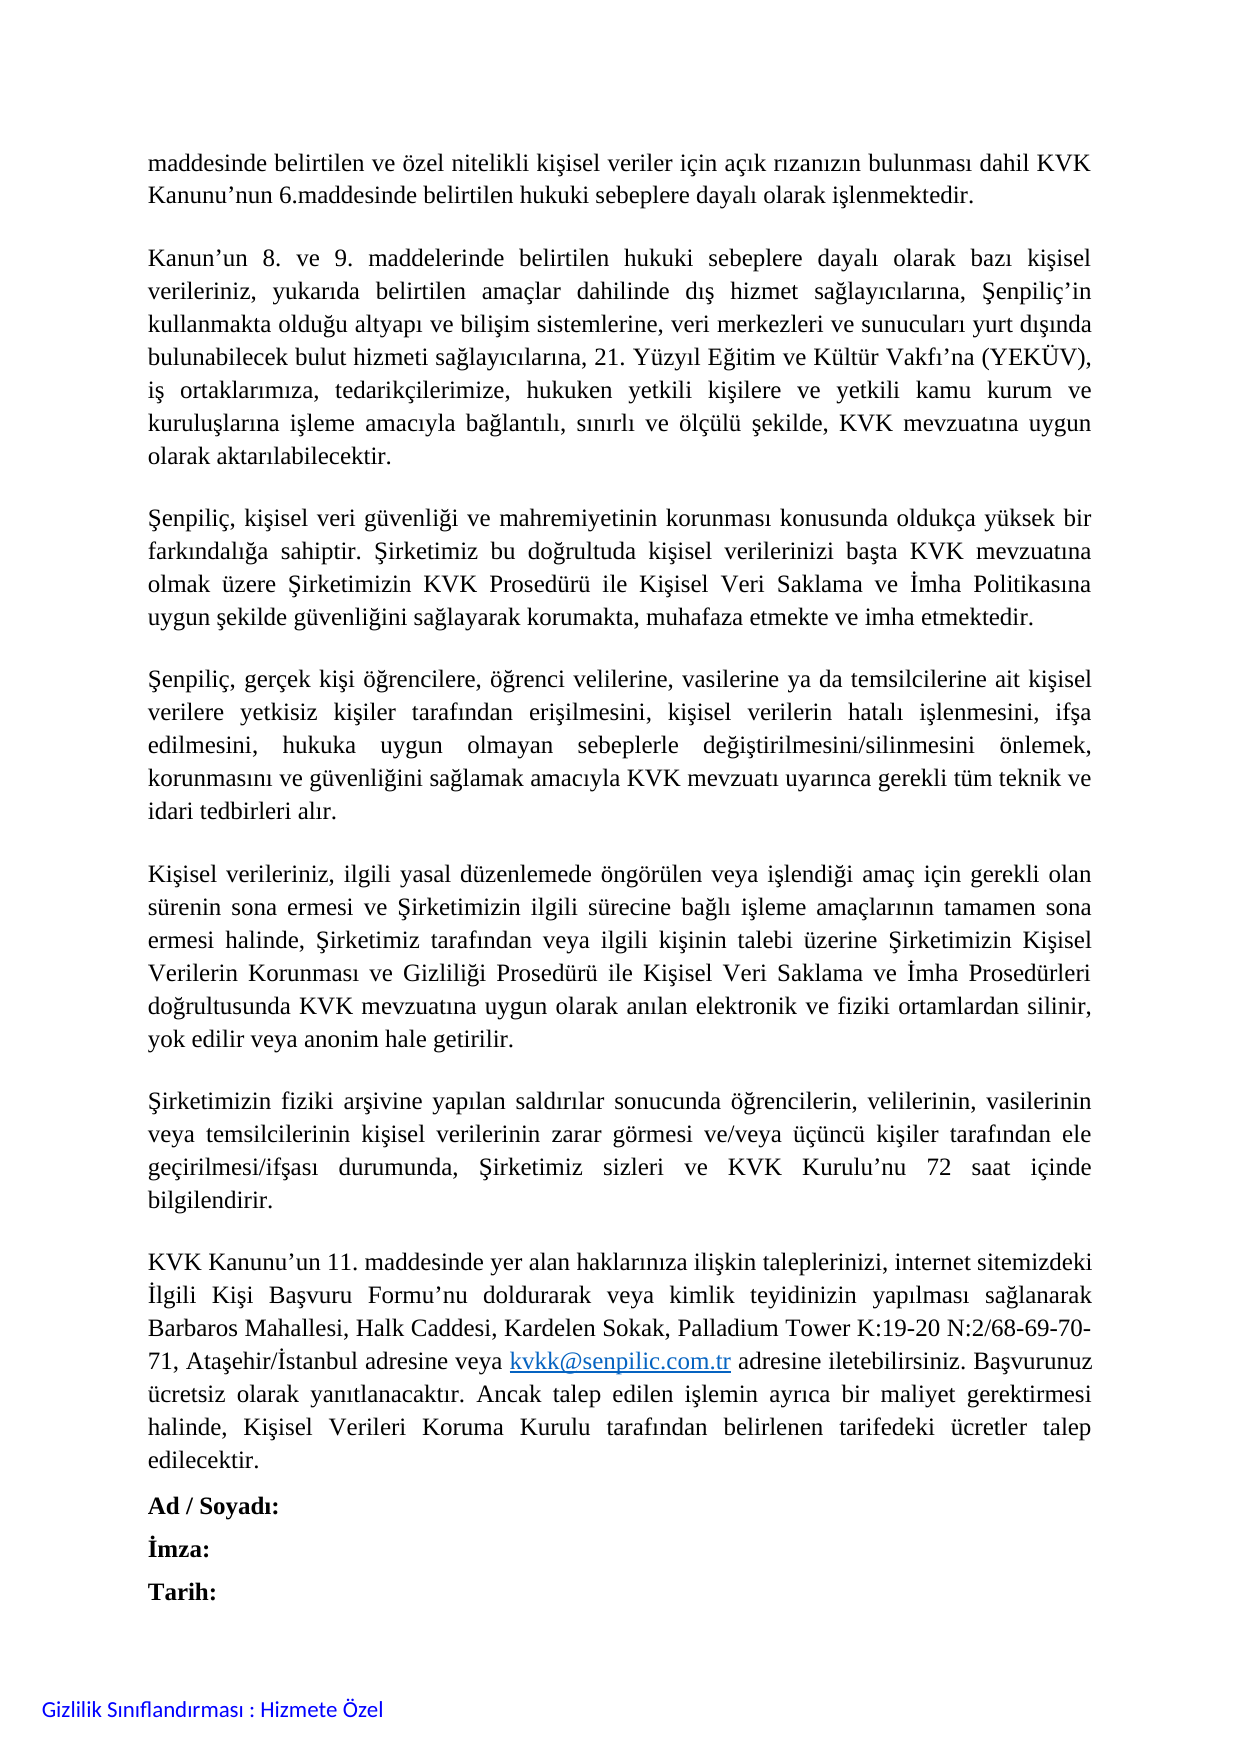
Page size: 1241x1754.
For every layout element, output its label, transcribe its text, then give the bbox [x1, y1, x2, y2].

text Tarih: [148, 1577, 1093, 1606]
text Şenpiliç, kişisel veri güvenliği ve mahremiyetinin korunması konusunda oldukça yüksek bir farkındalığa sahiptir. Şirketimiz bu doğrultuda kişisel verilerinizi başta KVK mevzuatına olmak üzere Şirketimizin KVK Prosedürü ile Kişisel Veri Saklama ve İmha Politikasına uygun şekilde güvenliğini sağlayarak korumakta, muhafaza etmekte ve imha etmektedir. [148, 503, 1093, 631]
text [148, 148, 1093, 209]
text Şenpiliç, gerçek kişi öğrencilere, öğrenci velilerine, vasilerine ya da temsilcilerine ait kişisel verilere yetkisiz kişiler tarafından erişilmesini, kişisel verilerin hatalı işlenmesini, ifşa edilmesini, hukuka uygun olmayan sebeplerle değiştirilmesini/silinmesini önlemek, korunmasını ve güvenliğini sağlamak amacıyla KVK mevzuatı uyarınca gerekli tüm teknik ve idari tedbirleri alır. [148, 664, 1093, 825]
text Şirketimizin fiziki arşivine yapılan saldırılar sonucunda öğrencilerin, velilerinin, vasilerinin veya temsilcilerinin kişisel verilerinin zarar görmesi ve/veya üçüncü kişiler tarafından ele geçirilmesi/ifşası durumunda, Şirketimiz sizleri ve KVK Kurulu’nu 72 saat içinde bilgilendirir. [148, 1086, 1093, 1214]
text Kanun’un 8. ve 9. maddelerinde belirtilen hukuki sebeplere dayalı olarak bazı kişisel verileriniz, yukarıda belirtilen amaçlar dahilinde dış hizmet sağlayıcılarına, Şenpiliç’in kullanmakta olduğu altyapı ve bilişim sistemlerine, veri merkezleri ve sunucuları yurt dışında bulunabilecek bulut hizmeti sağlayıcılarına, 21. Yüzyıl Eğitim ve Kültür Vakfı’na (YEKÜV), iş ortaklarımıza, tedarikçilerimize, hukuken yetkili kişilere ve yetkili kamu kurum ve kuruluşlarına işleme amacıyla bağlantılı, sınırlı ve ölçülü şekilde, KVK mevzuatına uygun olarak aktarılabilecektir. [148, 243, 1093, 470]
text KVK Kanunu’un 11. maddesinde yer alan haklarınıza ilişkin taleplerinizi, internet sitemizdeki İlgili Kişi Başvuru Formu’nu doldurarak veya kimlik teyidinizin yapılması sağlanarak Barbaros Mahallesi, Halk Caddesi, Kardelen Sokak, Palladium Tower K:19-20 N:2/68-69-70-71, Ataşehir/İstanbul adresine veya kvkk@senpilic.com.tr adresine iletebilirsiniz. Başvurunuz ücretsiz olarak yanıtlanacaktır. Ancak talep edilen işlemin ayrıca bir maliyet gerektirmesi halinde, Kişisel Verileri Koruma Kurulu tarafından belirlenen tarifedeki ücretler talep edilecektir. [148, 1247, 1093, 1474]
text İmza: [148, 1534, 1093, 1563]
text Ad / Soyadı: [148, 1491, 1093, 1519]
text Kişisel verileriniz, ilgili yasal düzenlemede öngörülen veya işlendiği amaç için gerekli olan sürenin sona ermesi ve Şirketimizin ilgili sürecine bağlı işleme amaçlarının tamamen sona ermesi halinde, Şirketimiz tarafından veya ilgili kişinin talebi üzerine Şirketimizin Kişisel Verilerin Korunması ve Gizliliği Prosedürü ile Kişisel Veri Saklama ve İmha Prosedürleri doğrultusunda KVK mevzuatına uygun olarak anılan elektronik ve fiziki ortamlardan silinir, yok edilir veya anonim hale getirilir. [148, 859, 1093, 1052]
